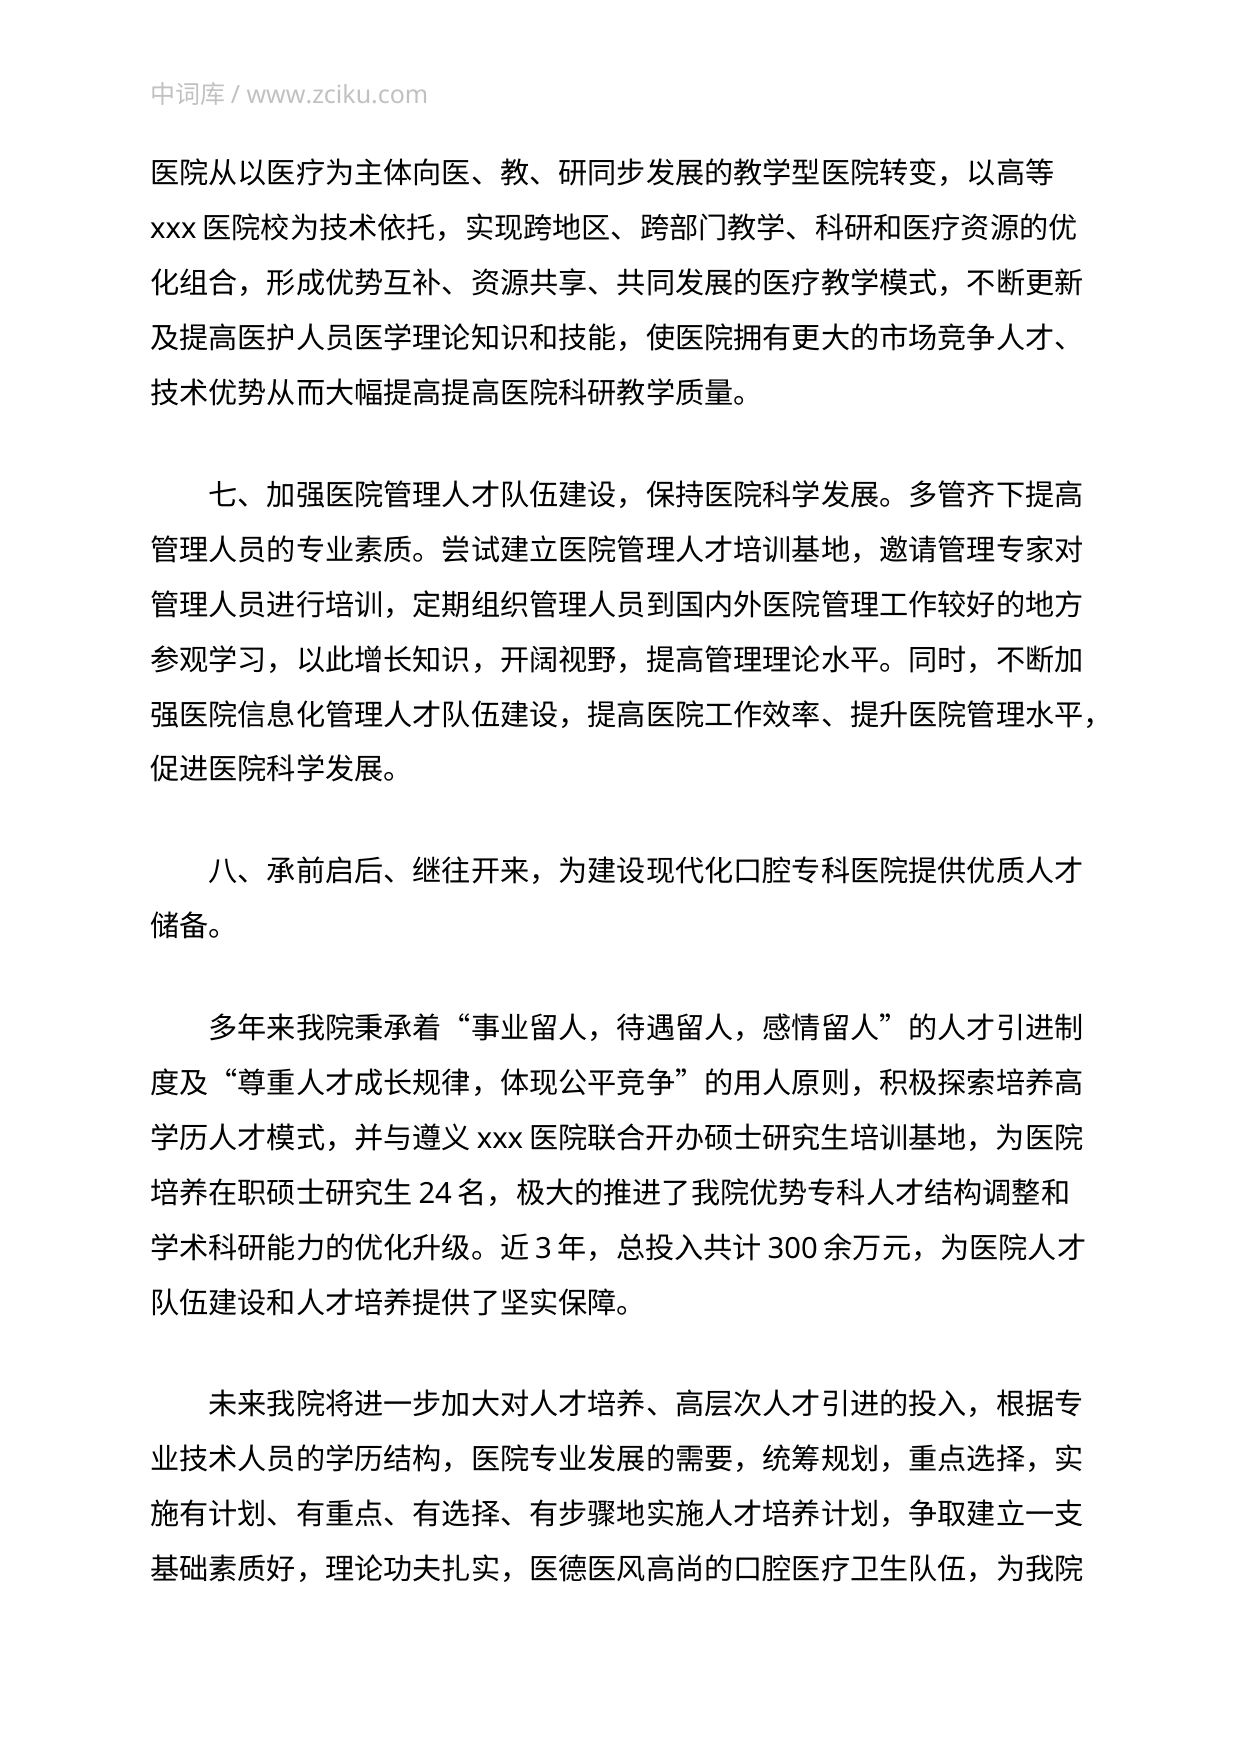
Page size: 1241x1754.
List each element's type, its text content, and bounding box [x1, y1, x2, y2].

text 多年来我院秉承着“事业留人，待遇留人，感情留人”的人才引进制度及“尊重人才成长规律，体现公平竞争”的用人原则，积极探索培养高学历人才模式，并与遵义xxx医院联合开办硕士研究生培训基地，为医院培养在职硕士研究生24名，极大的推进了我院优势专科人才结构调整和学术科研能力的优化升级。近3年，总投入共计300余万元，为医院人才队伍建设和人才培养提供了坚实保障。 [150, 1004, 1090, 1321]
text 八、承前启后、继往开来，为建设现代化口腔专科医院提供优质人才储备。 [150, 848, 1090, 945]
text 七、加强医院管理人才队伍建设，保持医院科学发展。多管齐下提高管理人员的专业素质。尝试建立医院管理人才培训基地，邀请管理专家对管理人员进行培训，定期组织管理人员到国内外医院管理工作较好的地方参观学习，以此增长知识，开阔视野，提高管理理论水平。同时，不断加强医院信息化管理人才队伍建设，提高医院工作效率、提升医院管理水平，促进医院科学发展。 [150, 471, 1090, 788]
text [150, 150, 1090, 412]
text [150, 1381, 1090, 1588]
